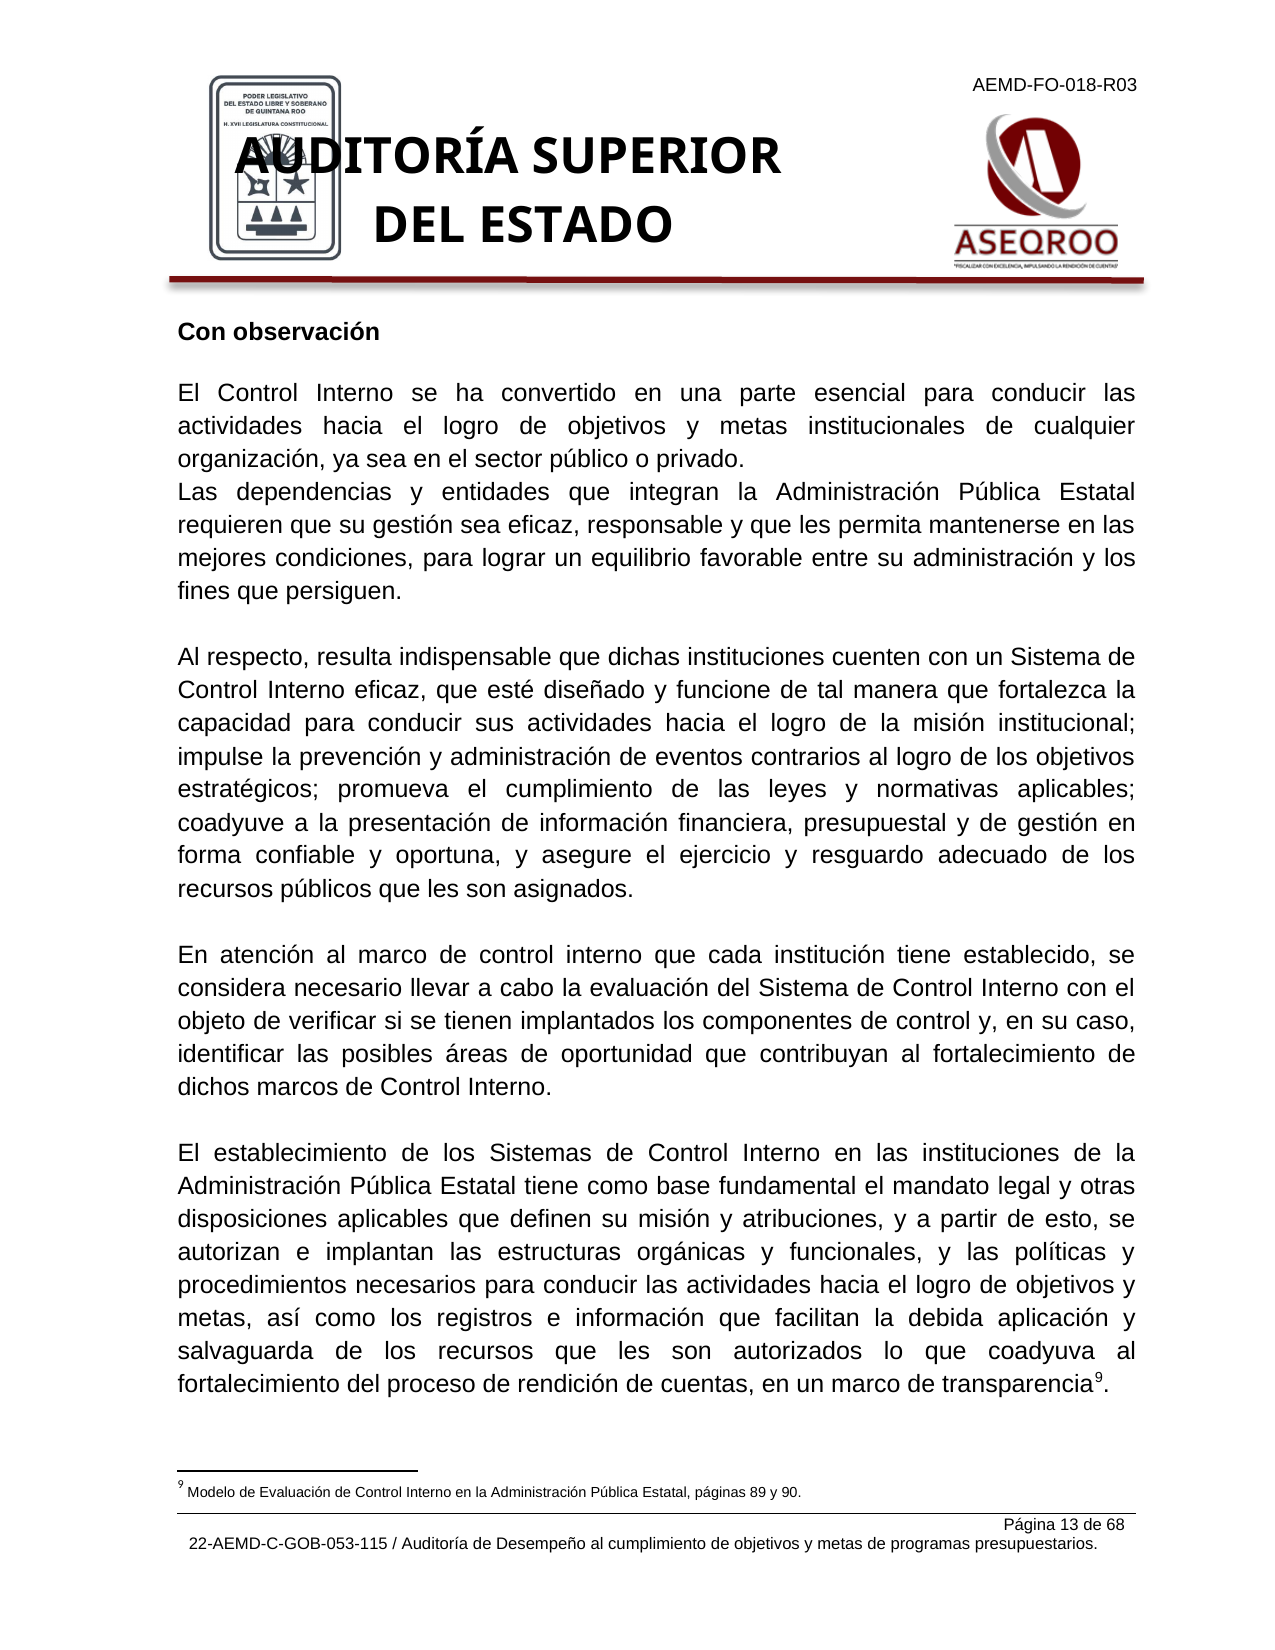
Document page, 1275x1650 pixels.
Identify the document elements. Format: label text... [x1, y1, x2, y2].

picture [954, 114, 1118, 269]
picture [207, 75, 342, 261]
text En atención al marco de control interno que cada institución tiene establecido, se considera necesario llevar a cabo la evaluación del Sistema de Control Interno con el objeto de verificar si se tienen implantados los componentes de control y, en su caso, identificar las posibles áreas de oportunidad que contribuyan al fortalecimiento de dichos marcos de Control Interno. [177, 939, 1137, 1100]
text El establecimiento de los Sistemas de Control Interno en las instituciones de la Administración Pública Estatal tiene como base fundamental el mandato legal y otras disposiciones aplicables que definen su misión y atribuciones, y a partir de esto, se autorizan e implantan las estructuras orgánicas y funcionales, y las políticas y procedimientos necesarios para conducir las actividades hacia el logro de objetivos y metas, así como los registros e información que facilitan la debida aplicación y salvaguarda de los recursos que les son autorizados lo que coadyuva al fortalecimiento del proceso de rendición de cuentas, en un marco de transparencia. [177, 1138, 1137, 1398]
text Con observación [177, 316, 1137, 345]
text Al respecto, resulta indispensable que dichas instituciones cuenten con un Sistema de Control Interno eficaz, que esté diseñado y funcione de tal manera que fortalezca la capacidad para conducir sus actividades hacia el logro de la misión institucional; impulse la prevención y administración de eventos contrarios al logro de los objetivos estratégicos; promueva el cumplimiento de las leyes y normativas aplicables; coadyuve a la presentación de información financiera, presupuestal y de gestión en forma confiable y oportuna, y asegure el ejercicio y resguardo adecuado de los recursos públicos que les son asignados. [177, 642, 1137, 902]
text Las dependencias y entidades que integran la Administración Pública Estatal requieren que su gestión sea eficaz, responsable y que les permita mantenerse en las mejores condiciones, para lograr un equilibrio favorable entre su administración y los fines que persiguen. [177, 477, 1137, 605]
text El Control Interno se ha convertido en una parte esencial para conducir las actividades hacia el logro de objetivos y metas institucionales de cualquier organización, ya sea en el sector público o privado. [177, 378, 1137, 473]
